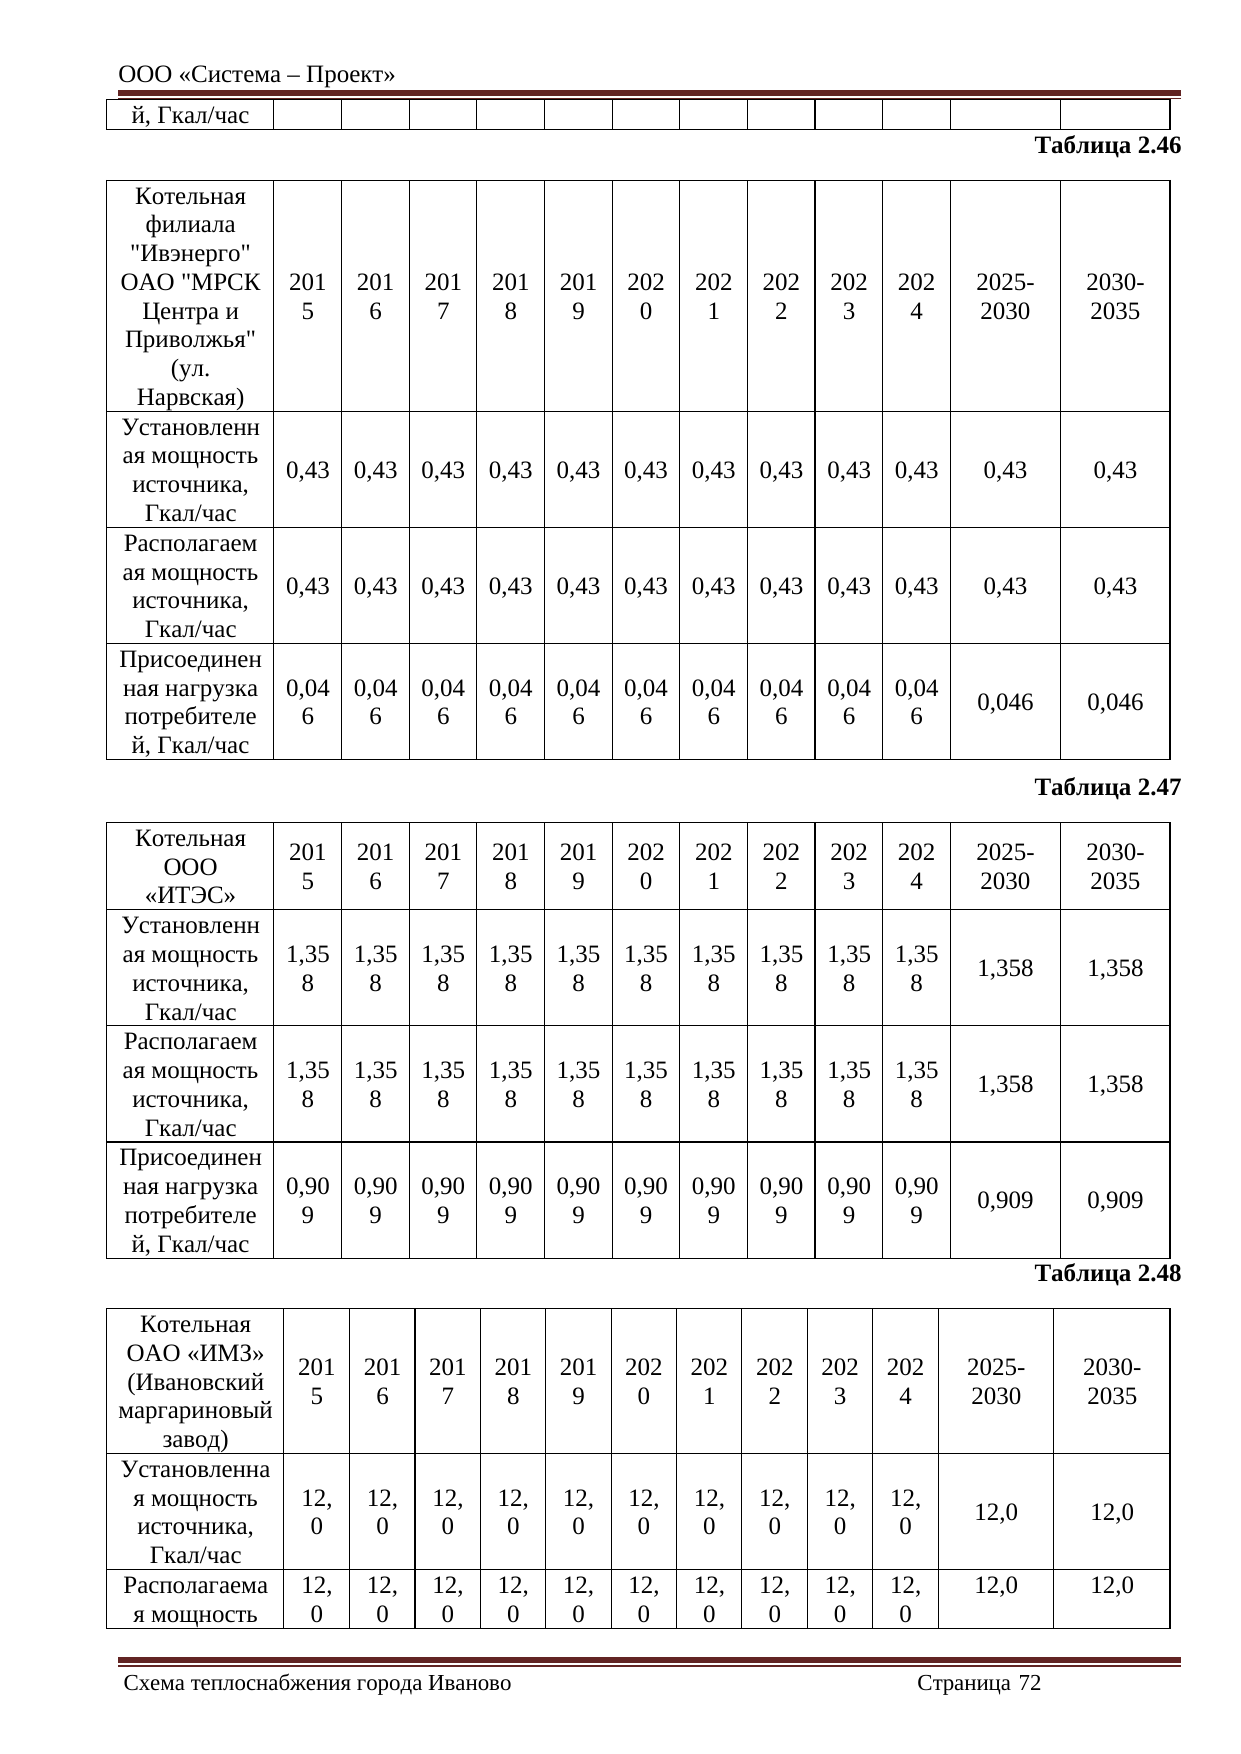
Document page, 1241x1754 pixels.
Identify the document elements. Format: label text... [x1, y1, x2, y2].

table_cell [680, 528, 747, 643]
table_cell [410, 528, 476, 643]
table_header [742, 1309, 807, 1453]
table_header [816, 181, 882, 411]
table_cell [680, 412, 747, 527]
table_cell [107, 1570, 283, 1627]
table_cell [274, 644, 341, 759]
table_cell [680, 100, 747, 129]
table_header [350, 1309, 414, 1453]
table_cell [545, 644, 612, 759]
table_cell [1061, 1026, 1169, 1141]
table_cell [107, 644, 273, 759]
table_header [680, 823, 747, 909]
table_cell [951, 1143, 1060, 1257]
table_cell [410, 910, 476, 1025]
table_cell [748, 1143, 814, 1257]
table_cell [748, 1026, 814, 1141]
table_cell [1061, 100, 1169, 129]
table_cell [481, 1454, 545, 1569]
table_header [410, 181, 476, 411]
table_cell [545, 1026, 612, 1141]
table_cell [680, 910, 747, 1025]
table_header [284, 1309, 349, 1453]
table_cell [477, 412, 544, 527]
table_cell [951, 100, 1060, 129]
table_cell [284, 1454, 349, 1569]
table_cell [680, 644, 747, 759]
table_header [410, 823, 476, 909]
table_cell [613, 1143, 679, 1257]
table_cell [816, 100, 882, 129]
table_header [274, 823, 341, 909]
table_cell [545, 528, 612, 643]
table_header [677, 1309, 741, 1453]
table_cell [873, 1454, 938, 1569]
text Таблица 2.41 [118, 130, 1181, 159]
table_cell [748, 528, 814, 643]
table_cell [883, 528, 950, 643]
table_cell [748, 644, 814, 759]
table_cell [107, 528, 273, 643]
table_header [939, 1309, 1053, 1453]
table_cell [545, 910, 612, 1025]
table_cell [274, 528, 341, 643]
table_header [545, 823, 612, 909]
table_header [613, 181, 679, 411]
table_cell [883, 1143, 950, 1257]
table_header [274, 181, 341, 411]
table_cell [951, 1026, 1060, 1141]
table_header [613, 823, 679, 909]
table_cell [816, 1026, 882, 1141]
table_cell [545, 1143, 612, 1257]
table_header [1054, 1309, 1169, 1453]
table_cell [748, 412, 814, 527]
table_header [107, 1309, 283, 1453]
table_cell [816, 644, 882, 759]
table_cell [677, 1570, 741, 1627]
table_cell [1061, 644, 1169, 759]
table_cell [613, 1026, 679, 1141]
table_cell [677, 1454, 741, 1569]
text Таблица 2.43 [118, 1258, 1181, 1287]
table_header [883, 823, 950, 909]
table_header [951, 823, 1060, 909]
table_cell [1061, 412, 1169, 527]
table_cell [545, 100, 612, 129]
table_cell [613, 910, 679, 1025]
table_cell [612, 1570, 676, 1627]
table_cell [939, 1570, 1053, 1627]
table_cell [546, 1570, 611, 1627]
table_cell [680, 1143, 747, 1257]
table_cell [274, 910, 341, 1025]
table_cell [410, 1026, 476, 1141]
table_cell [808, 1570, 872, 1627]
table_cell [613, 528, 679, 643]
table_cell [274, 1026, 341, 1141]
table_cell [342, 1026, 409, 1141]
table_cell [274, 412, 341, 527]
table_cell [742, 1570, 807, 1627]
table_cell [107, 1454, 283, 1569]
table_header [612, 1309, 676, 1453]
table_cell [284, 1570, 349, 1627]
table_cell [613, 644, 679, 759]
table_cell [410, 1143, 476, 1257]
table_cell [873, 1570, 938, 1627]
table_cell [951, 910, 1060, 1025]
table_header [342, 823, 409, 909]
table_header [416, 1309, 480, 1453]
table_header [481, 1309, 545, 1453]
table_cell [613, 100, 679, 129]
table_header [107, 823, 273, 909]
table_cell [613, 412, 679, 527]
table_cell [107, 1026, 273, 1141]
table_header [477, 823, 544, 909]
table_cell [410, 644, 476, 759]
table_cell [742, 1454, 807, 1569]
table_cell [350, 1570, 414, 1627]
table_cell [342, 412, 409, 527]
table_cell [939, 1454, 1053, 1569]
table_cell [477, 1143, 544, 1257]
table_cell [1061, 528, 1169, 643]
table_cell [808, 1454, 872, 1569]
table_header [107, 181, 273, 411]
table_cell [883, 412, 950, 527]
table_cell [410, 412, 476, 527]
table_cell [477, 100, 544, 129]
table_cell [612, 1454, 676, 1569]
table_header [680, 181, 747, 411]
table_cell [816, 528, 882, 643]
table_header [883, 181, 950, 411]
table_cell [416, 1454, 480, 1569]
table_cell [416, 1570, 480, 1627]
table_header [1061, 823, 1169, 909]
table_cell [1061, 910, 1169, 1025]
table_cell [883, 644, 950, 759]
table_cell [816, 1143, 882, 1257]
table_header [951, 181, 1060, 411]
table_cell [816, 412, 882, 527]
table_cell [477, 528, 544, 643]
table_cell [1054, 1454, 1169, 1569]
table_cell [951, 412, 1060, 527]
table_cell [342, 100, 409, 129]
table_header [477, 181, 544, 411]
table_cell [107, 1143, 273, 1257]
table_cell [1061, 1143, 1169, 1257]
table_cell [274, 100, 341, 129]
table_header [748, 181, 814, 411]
text Таблица 2.42 [118, 772, 1181, 801]
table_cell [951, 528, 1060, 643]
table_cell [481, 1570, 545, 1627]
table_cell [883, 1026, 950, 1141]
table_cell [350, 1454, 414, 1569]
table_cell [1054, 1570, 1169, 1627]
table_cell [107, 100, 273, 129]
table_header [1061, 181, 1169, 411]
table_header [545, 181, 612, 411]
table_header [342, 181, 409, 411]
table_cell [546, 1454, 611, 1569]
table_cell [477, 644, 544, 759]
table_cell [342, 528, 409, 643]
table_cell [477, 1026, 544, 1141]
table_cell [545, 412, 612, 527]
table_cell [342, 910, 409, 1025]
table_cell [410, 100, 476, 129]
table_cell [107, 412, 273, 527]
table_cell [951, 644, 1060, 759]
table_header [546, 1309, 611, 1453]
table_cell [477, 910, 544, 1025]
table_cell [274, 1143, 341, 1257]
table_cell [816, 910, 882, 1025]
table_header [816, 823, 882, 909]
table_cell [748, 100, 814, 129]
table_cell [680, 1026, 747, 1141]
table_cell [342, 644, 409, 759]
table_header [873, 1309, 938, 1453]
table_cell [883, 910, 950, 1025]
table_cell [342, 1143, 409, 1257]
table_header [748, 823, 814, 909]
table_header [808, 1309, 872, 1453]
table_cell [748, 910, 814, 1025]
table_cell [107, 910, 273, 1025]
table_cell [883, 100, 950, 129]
